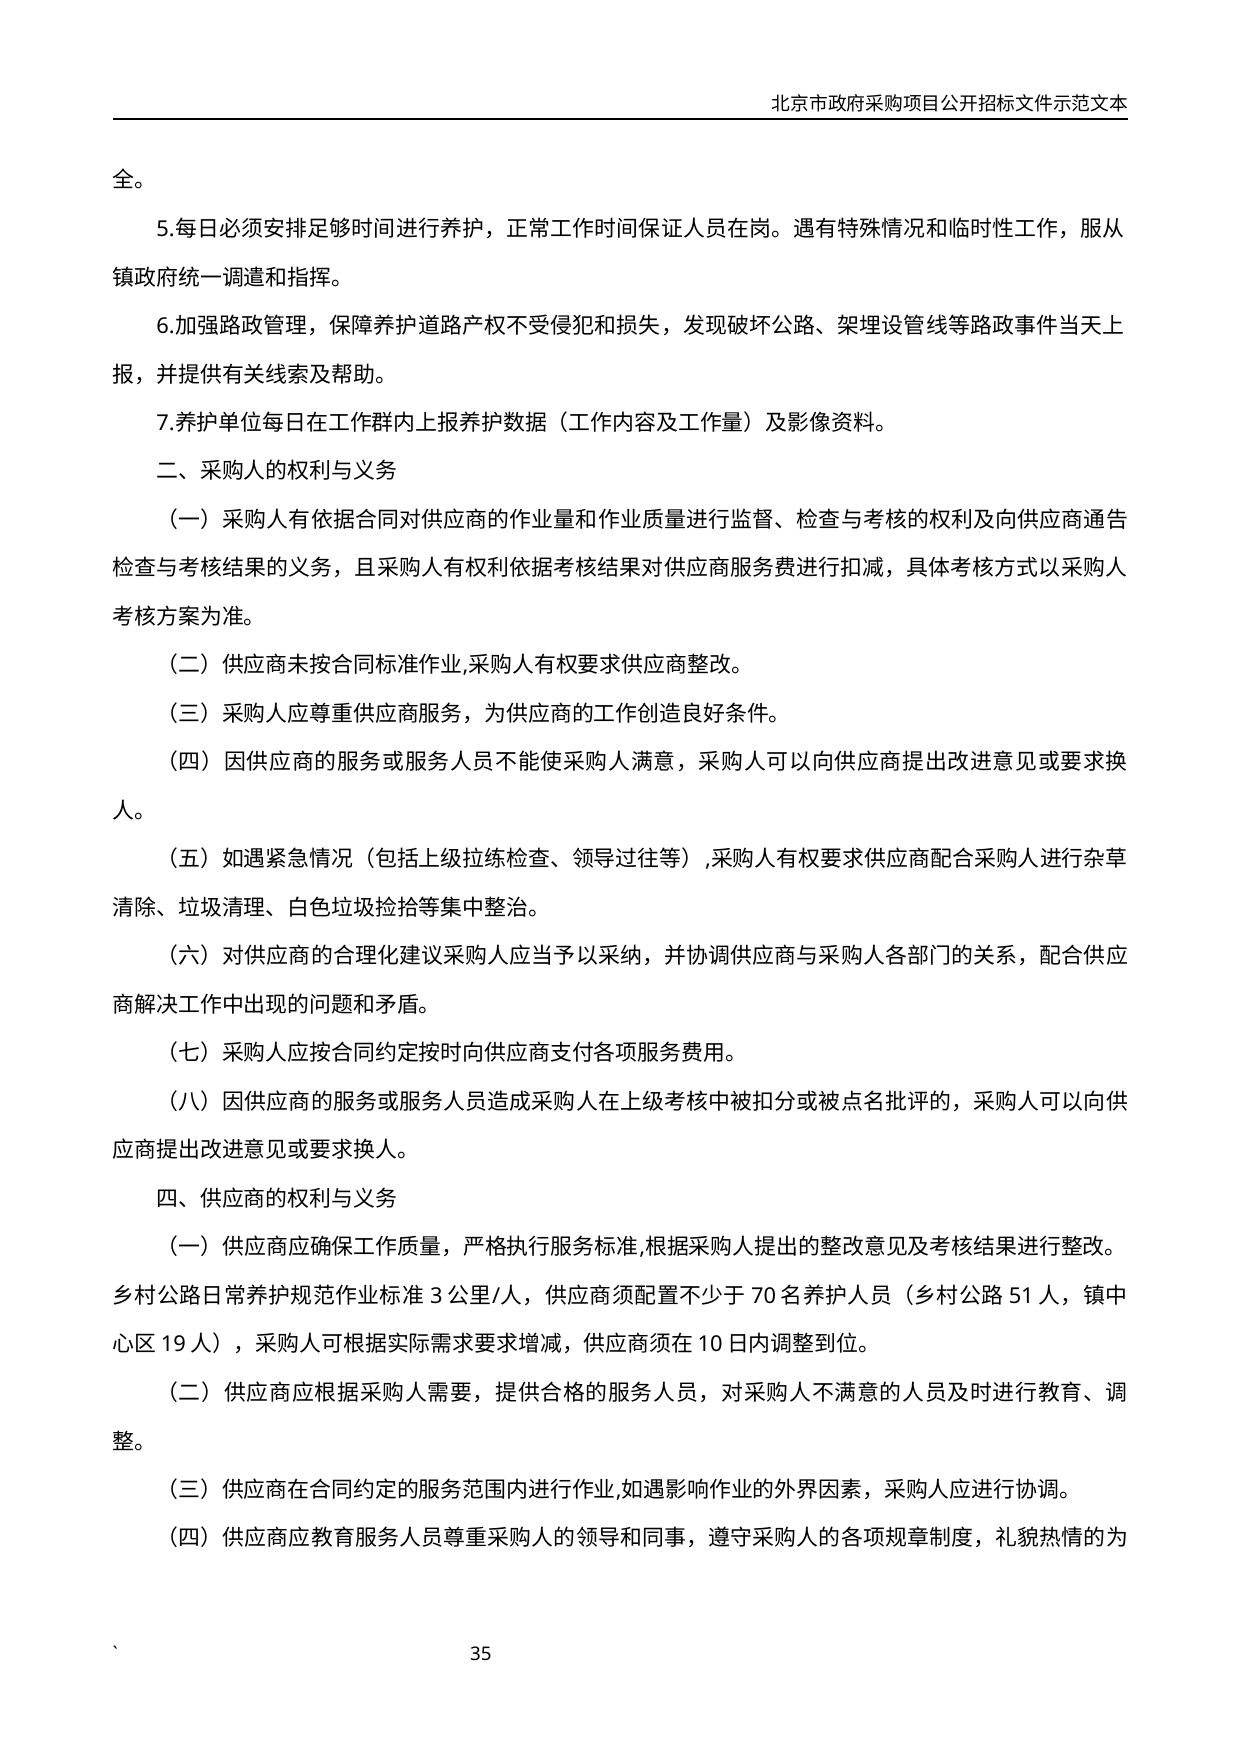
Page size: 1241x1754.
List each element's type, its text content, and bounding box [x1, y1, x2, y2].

text （五）如遇紧急情况（包括上级拉练检查、领导过往等）,采购人有权要求供应商配合采购人进行杂草清除、垃圾清理、白色垃圾捡拾等集中整治。 [112, 841, 1128, 922]
text （二）供应商应根据采购人需要，提供合格的服务人员，对采购人不满意的人员及时进行教育、调整。 [112, 1374, 1128, 1456]
text 二、采购人的权利与义务 [112, 453, 1128, 485]
text （八）因供应商的服务或服务人员造成采购人在上级考核中被扣分或被点名批评的，采购人可以向供应商提出改进意见或要求换人。 [112, 1083, 1128, 1164]
text （一）供应商应确保工作质量，严格执行服务标准,根据采购人提出的整改意见及考核结果进行整改。乡村公路日常养护规范作业标准3公里/人，供应商须配置不少于70名养护人员（乡村公路51人，镇中心区19人），采购人可根据实际需求要求增减，供应商须在10日内调整到位。 [112, 1229, 1128, 1359]
text （七）采购人应按合同约定按时向供应商支付各项服务费用。 [112, 1035, 1128, 1067]
text 四、供应商的权利与义务 [112, 1180, 1128, 1213]
text （一）采购人有依据合同对供应商的作业量和作业质量进行监督、检查与考核的权利及向供应商通告检查与考核结果的义务，且采购人有权利依据考核结果对供应商服务费进行扣减，具体考核方式以采购人考核方案为准。 [112, 501, 1128, 631]
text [112, 162, 1128, 194]
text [112, 1520, 1128, 1552]
text （四）因供应商的服务或服务人员不能使采购人满意，采购人可以向供应商提出改进意见或要求换人。 [112, 744, 1128, 825]
text （三）采购人应尊重供应商服务，为供应商的工作创造良好条件。 [112, 695, 1128, 728]
text （六）对供应商的合理化建议采购人应当予以采纳，并协调供应商与采购人各部门的关系，配合供应商解决工作中出现的问题和矛盾。 [112, 938, 1128, 1019]
text （三）供应商在合同约定的服务范围内进行作业,如遇影响作业的外界因素，采购人应进行协调。 [112, 1472, 1128, 1504]
text （二）供应商未按合同标准作业,采购人有权要求供应商整改。 [112, 647, 1128, 679]
text 6.加强路政管理，保障养护道路产权不受侵犯和损失，发现破坏公路、架埋设管线等路政事件当天上报，并提供有关线索及帮助。 [112, 307, 1128, 389]
text 7.养护单位每日在工作群内上报养护数据（工作内容及工作量）及影像资料。 [112, 404, 1128, 437]
text 5.每日必须安排足够时间进行养护，正常工作时间保证人员在岗。遇有特殊情况和临时性工作，服从镇政府统一调遣和指挥。 [112, 210, 1128, 292]
